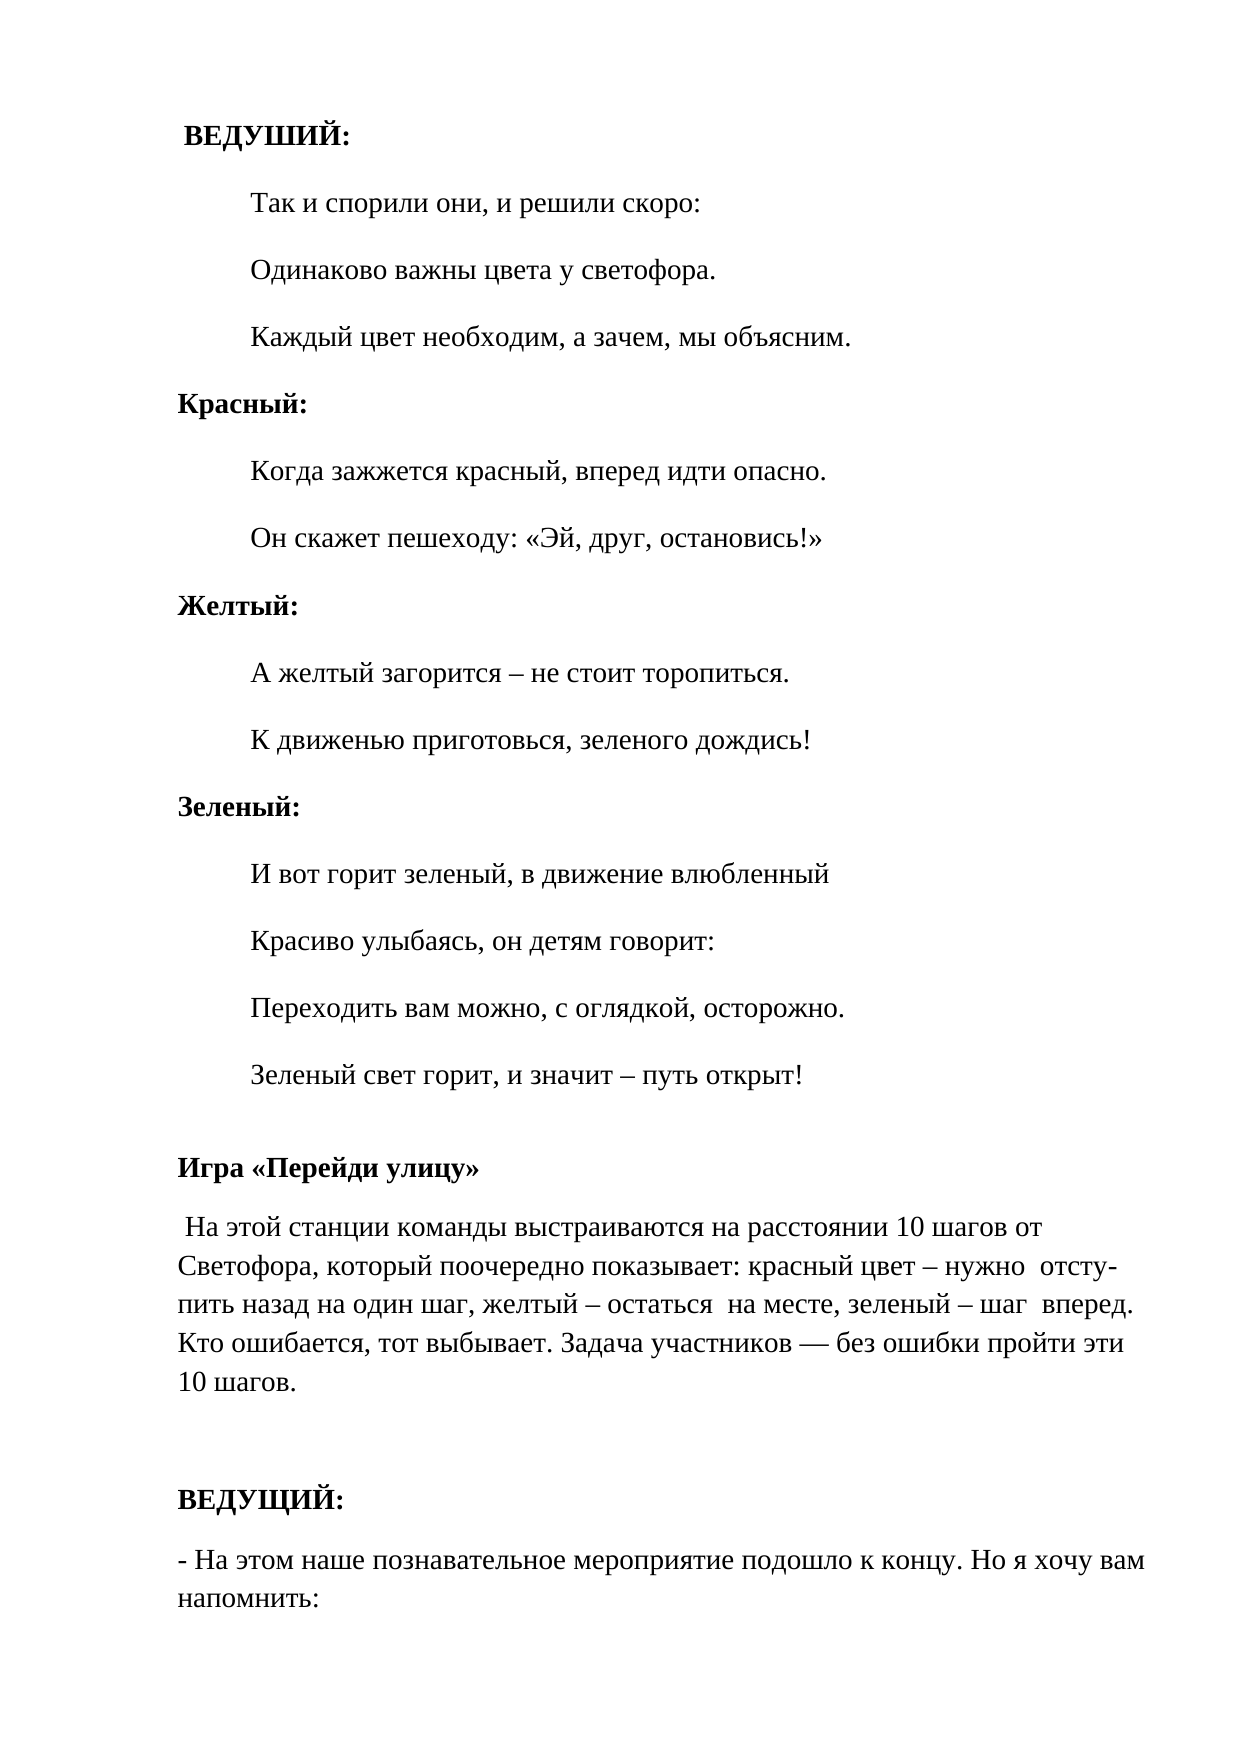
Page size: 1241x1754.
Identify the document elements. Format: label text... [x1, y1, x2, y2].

text Красиво улыбаясь, он детям говорит: [177, 923, 1152, 957]
text Так и спорили они, и решили скоро: [177, 185, 1152, 219]
text Переходить вам можно, с оглядкой, осторожно. [177, 990, 1152, 1024]
text Одинаково важны цвета у светофора. [177, 252, 1152, 286]
text ВЕДУЩИЙ: [177, 1482, 1152, 1516]
text На этой станции команды выстраиваются на расстоянии 10 шагов от Светофора, который поочередно показывает: красный цвет – нужно отступить назад на один шаг, желтый – остаться на месте, зеленый – шаг вперед. Кто ошибается, тот выбывает. Задача участников — без ошибки пройти эти 10 шагов. [177, 1209, 1152, 1397]
text К движенью приготовься, зеленого дождись! [177, 722, 1152, 755]
text - На этом наше познавательное мероприятие подошло к концу. Но я хочу вам напомнить: [177, 1542, 1152, 1614]
text Желтый: [177, 588, 1152, 621]
text Зеленый свет горит, и значит – путь открыт! [177, 1057, 1152, 1091]
text Он скажет пешеходу: «Эй, друг, остановись!» [177, 521, 1152, 554]
text ВЕДУШИЙ: [177, 118, 1152, 152]
text Игра «Перейди улицу» [177, 1150, 1152, 1184]
text Красный: [177, 386, 1152, 420]
text Зеленый: [177, 789, 1152, 822]
text И вот горит зеленый, в движение влюбленный [177, 856, 1152, 889]
text Когда зажжется красный, вперед идти опасно. [177, 453, 1152, 487]
text А желтый загорится – не стоит торопиться. [177, 655, 1152, 688]
text Каждый цвет необходим, а зачем, мы объясним. [177, 319, 1152, 353]
